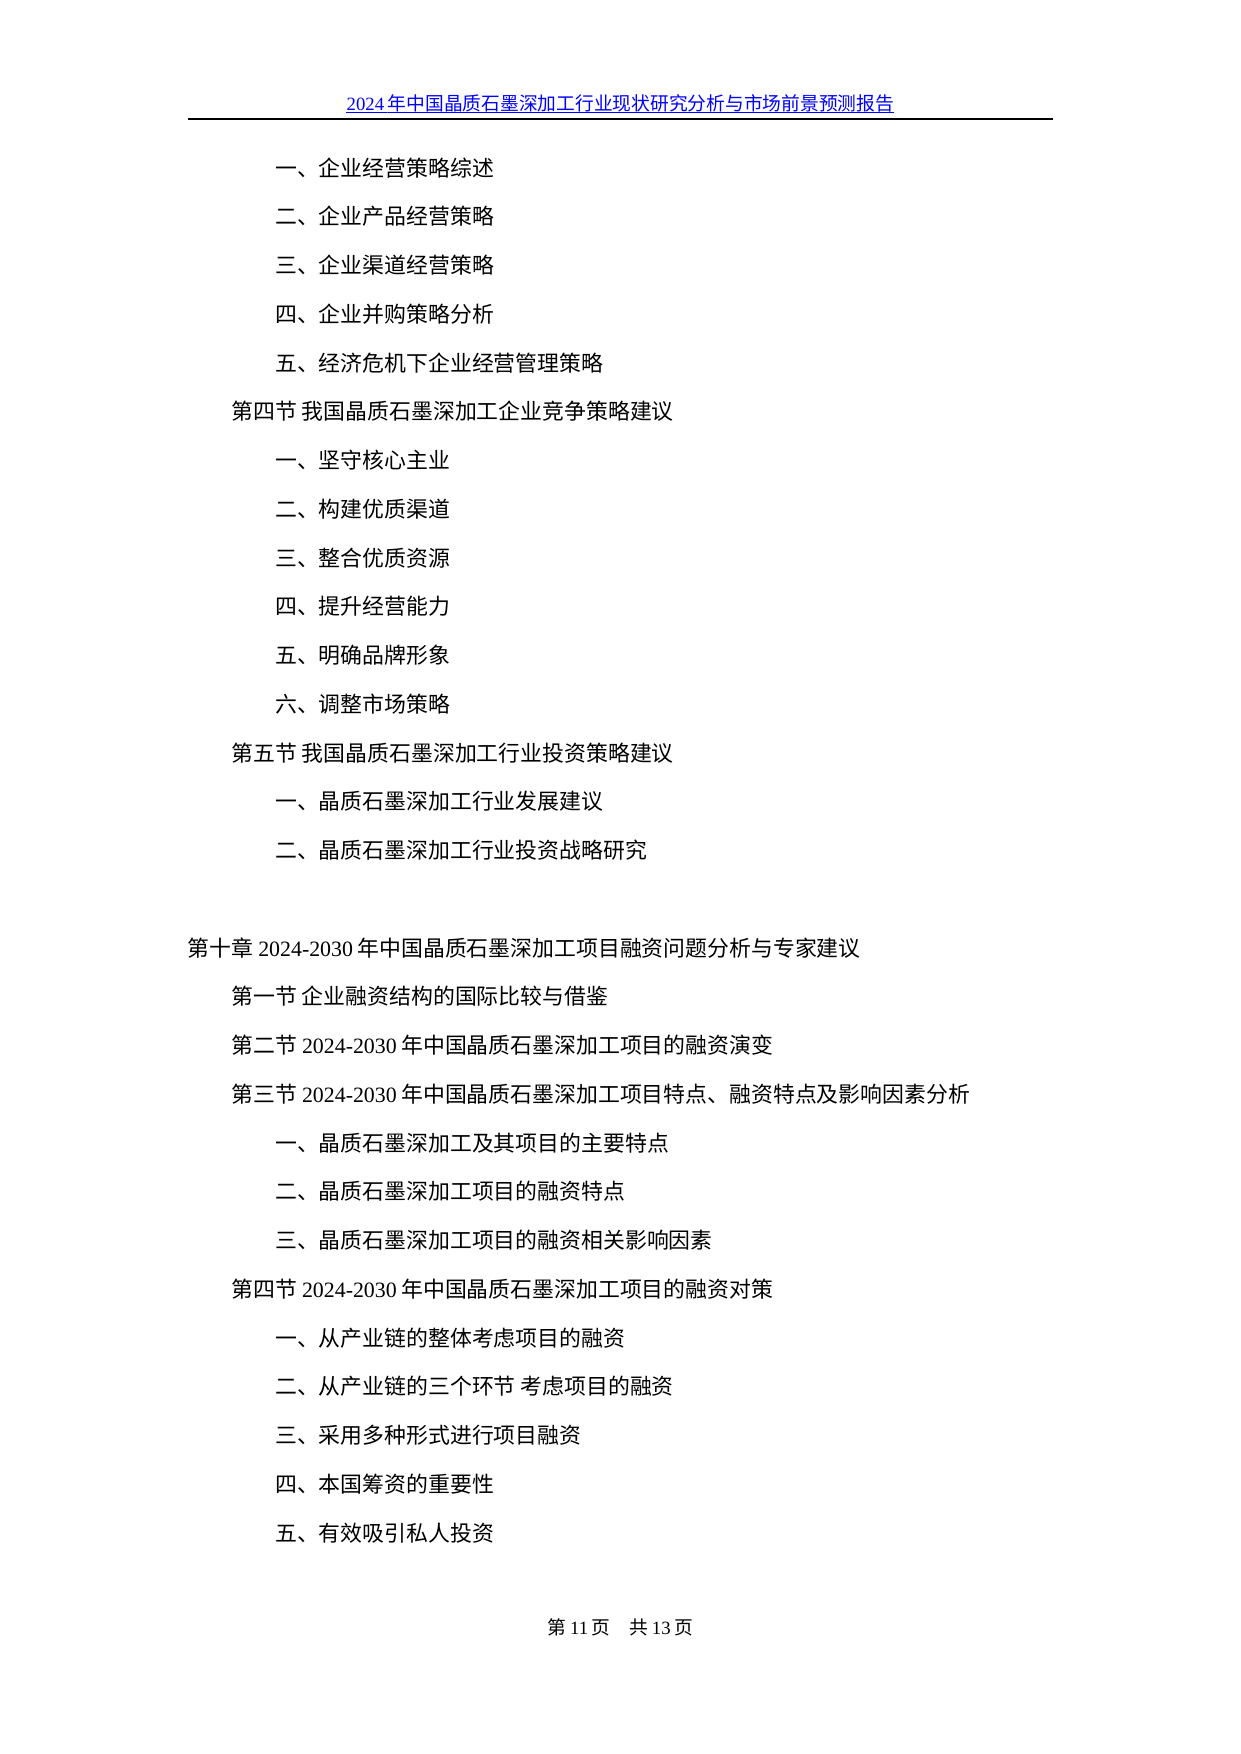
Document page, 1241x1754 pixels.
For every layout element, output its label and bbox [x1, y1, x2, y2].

text [187, 150, 1053, 1548]
